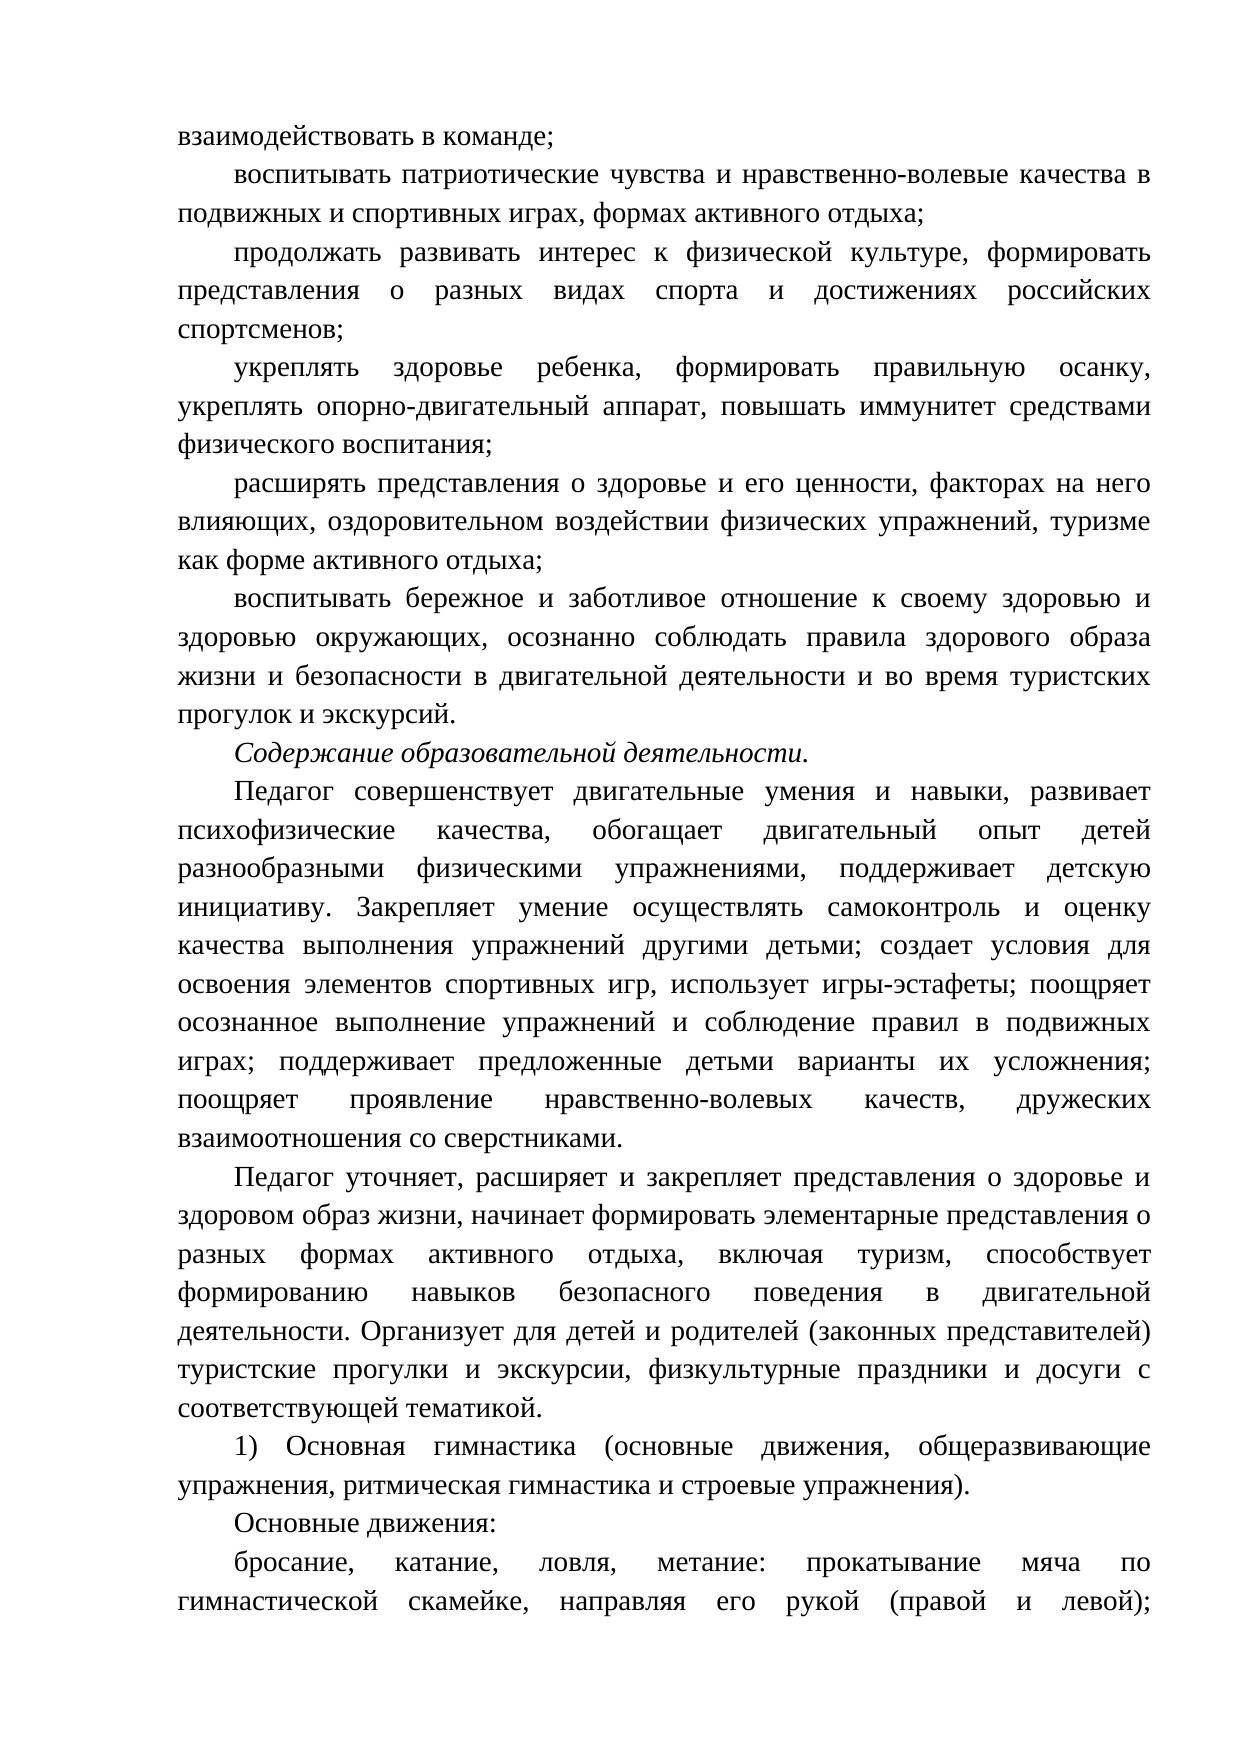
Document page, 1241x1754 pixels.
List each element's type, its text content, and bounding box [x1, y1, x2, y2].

text Основные движения: [177, 1506, 1152, 1539]
text Содержание образовательной деятельности. [177, 735, 1152, 768]
text Педагог совершенствует двигательные умения и навыки, развивает психофизические качества, обогащает двигательный опыт детей разнообразными физическими упражнениями, поддерживает детскую инициативу. Закрепляет умение осуществлять самоконтроль и оценку качества выполнения упражнений другими детьми; создает условия для освоения элементов спортивных игр, использует игры-эстафеты; поощряет осознанное выполнение упражнений и соблюдение правил в подвижных играх; поддерживает предложенные детьми варианты их усложнения; поощряет проявление нравственно-волевых качеств, дружеских взаимоотношения со сверстниками. [177, 773, 1152, 1154]
text воспитывать патриотические чувства и нравственно-волевые качества в подвижных и спортивных играх, формах активного отдыха; [177, 157, 1152, 229]
text укреплять здоровье ребенка, формировать правильную осанку, укреплять опорно-двигательный аппарат, повышать иммунитет средствами физического воспитания; [177, 349, 1152, 460]
text 1) Основная гимнастика (основные движения, общеразвивающие упражнения, ритмическая гимнастика и строевые упражнения). [177, 1428, 1152, 1501]
text Педагог уточняет, расширяет и закрепляет представления о здоровье и здоровом образ жизни, начинает формировать элементарные представления о разных формах активного отдыха, включая туризм, способствует формированию навыков безопасного поведения в двигательной деятельности. Организует для детей и родителей (законных представителей) туристские прогулки и экскурсии, физкультурные праздники и досуги с соответствующей тематикой. [177, 1159, 1152, 1423]
text расширять представления о здоровье и его ценности, факторах на него влияющих, оздоровительном воздействии физических упражнений, туризме как форме активного отдыха; [177, 465, 1152, 576]
text продолжать развивать интерес к физической культуре, формировать представления о разных видах спорта и достижениях российских спортсменов; [177, 234, 1152, 344]
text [177, 1544, 1152, 1616]
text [177, 118, 1152, 152]
text воспитывать бережное и заботливое отношение к своему здоровью и здоровью окружающих, осознанно соблюдать правила здорового образа жизни и безопасности в двигательной деятельности и во время туристских прогулок и экскурсий. [177, 581, 1152, 730]
